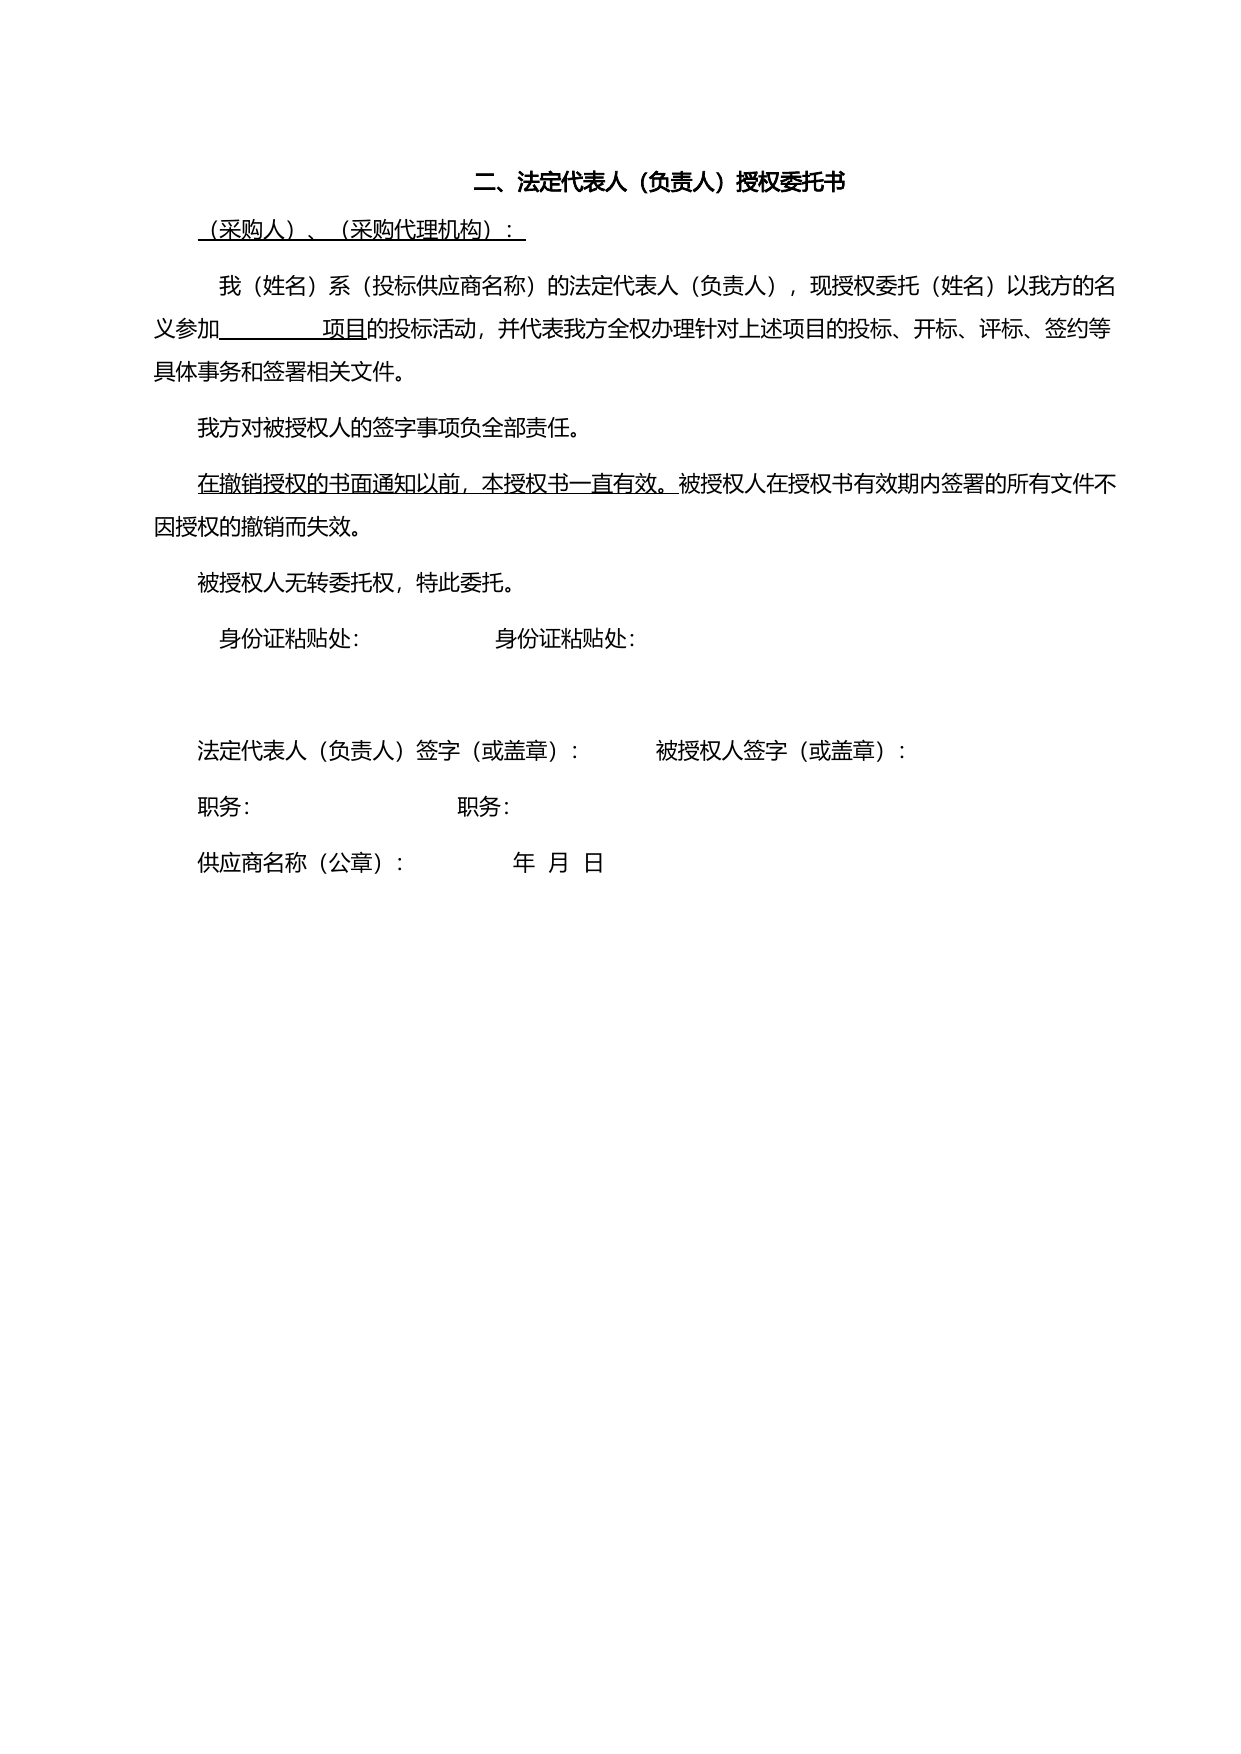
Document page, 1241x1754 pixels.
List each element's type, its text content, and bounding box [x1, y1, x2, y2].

text 身份证粘贴处： 身份证粘贴处： [153, 623, 1122, 652]
text （采购人）、（采购代理机构）： [153, 214, 1122, 243]
text 二、法定代表人（负责人）授权委托书 [153, 166, 1122, 195]
text 在撤销授权的书面通知以前，本授权书一直有效。被授权人在授权书有效期内签署的所有文件不因授权的撤销而失效。 [153, 468, 1122, 540]
text 法定代表人（负责人）签字（或盖章）： 被授权人签字（或盖章）： [153, 736, 1122, 764]
text 供应商名称（公章）： 年 月 日 [153, 847, 1122, 876]
text 我方对被授权人的签字事项负全部责任。 [153, 412, 1122, 441]
text 职务： 职务： [153, 791, 1122, 820]
text 被授权人无转委托权，特此委托。 [153, 567, 1122, 596]
text 我（姓名）系（投标供应商名称）的法定代表人（负责人），现授权委托（姓名）以我方的名义参加 项目的投标活动，并代表我方全权办理针对上述项目的投标、开标、评标、签约等具体事务和签署相关文件。 [153, 270, 1122, 386]
